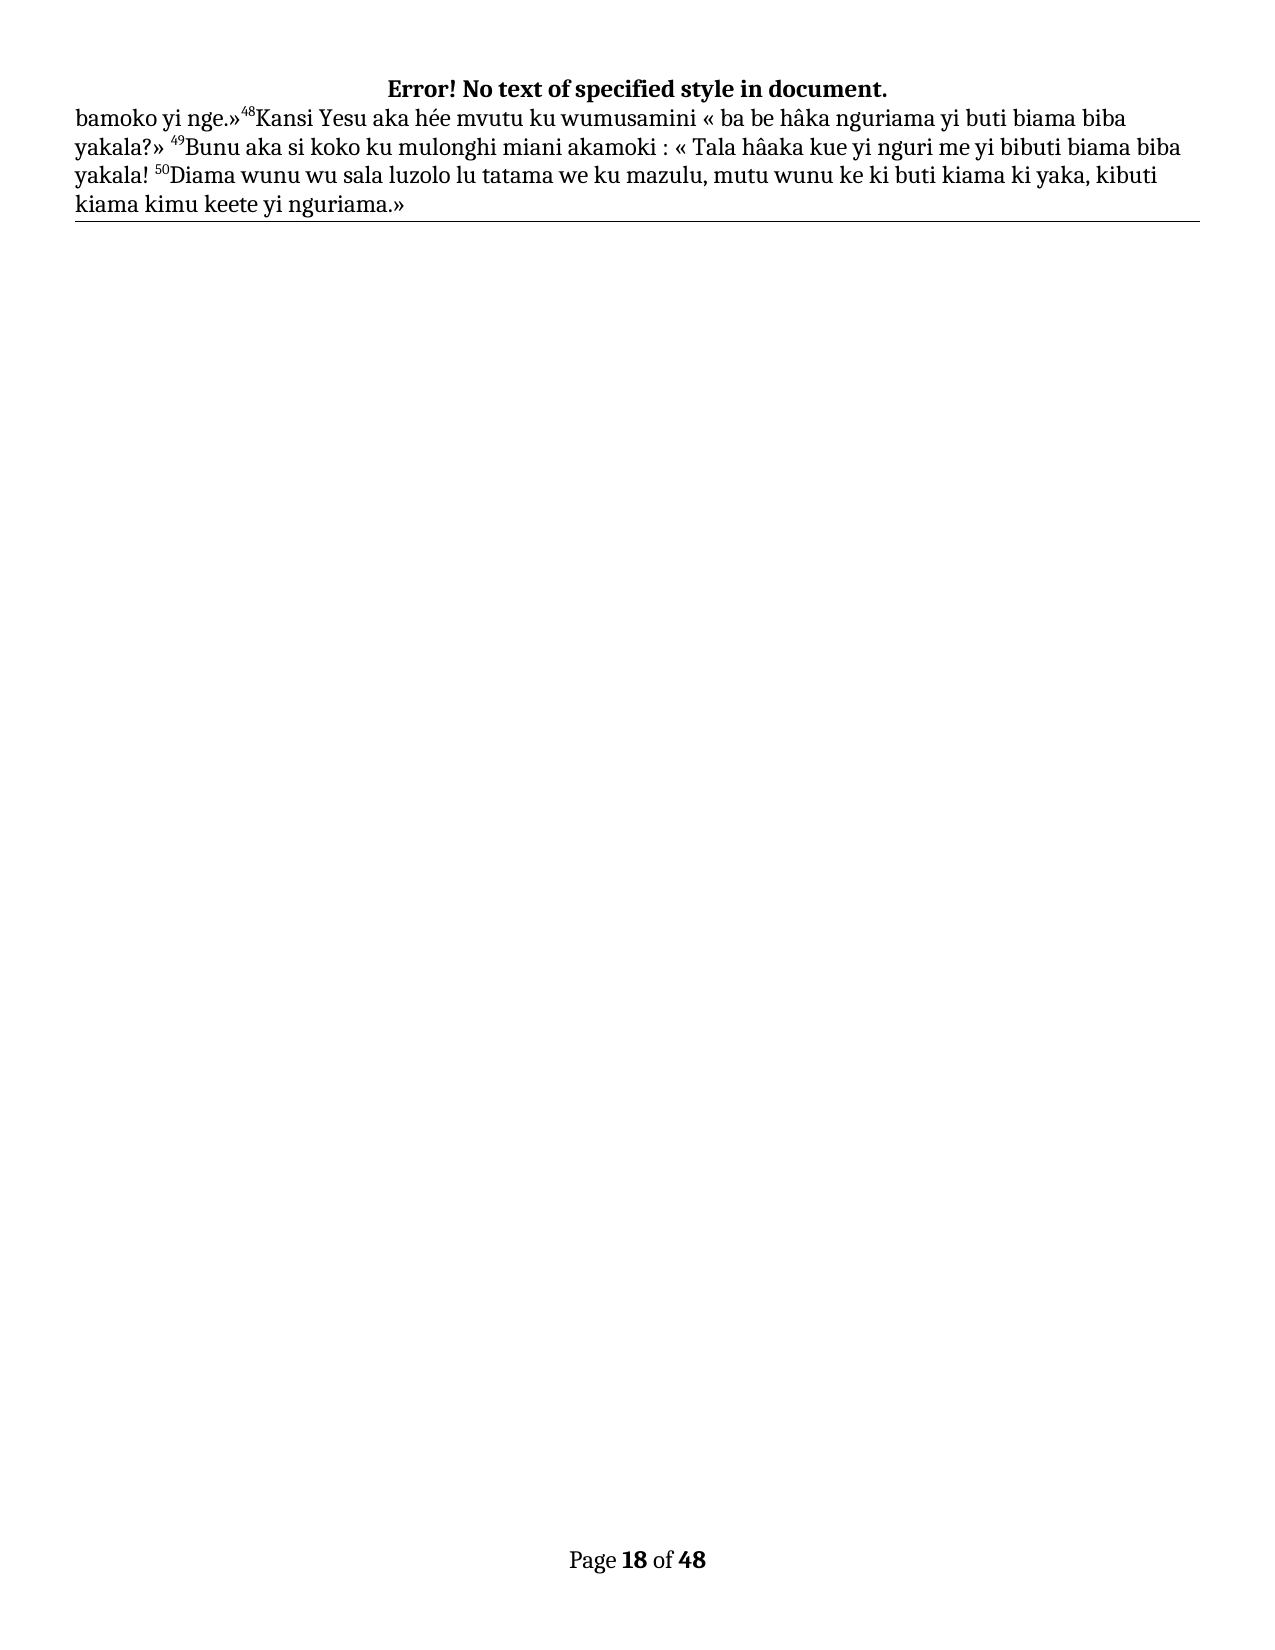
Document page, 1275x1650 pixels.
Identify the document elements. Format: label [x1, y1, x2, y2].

text [75, 104, 1200, 221]
